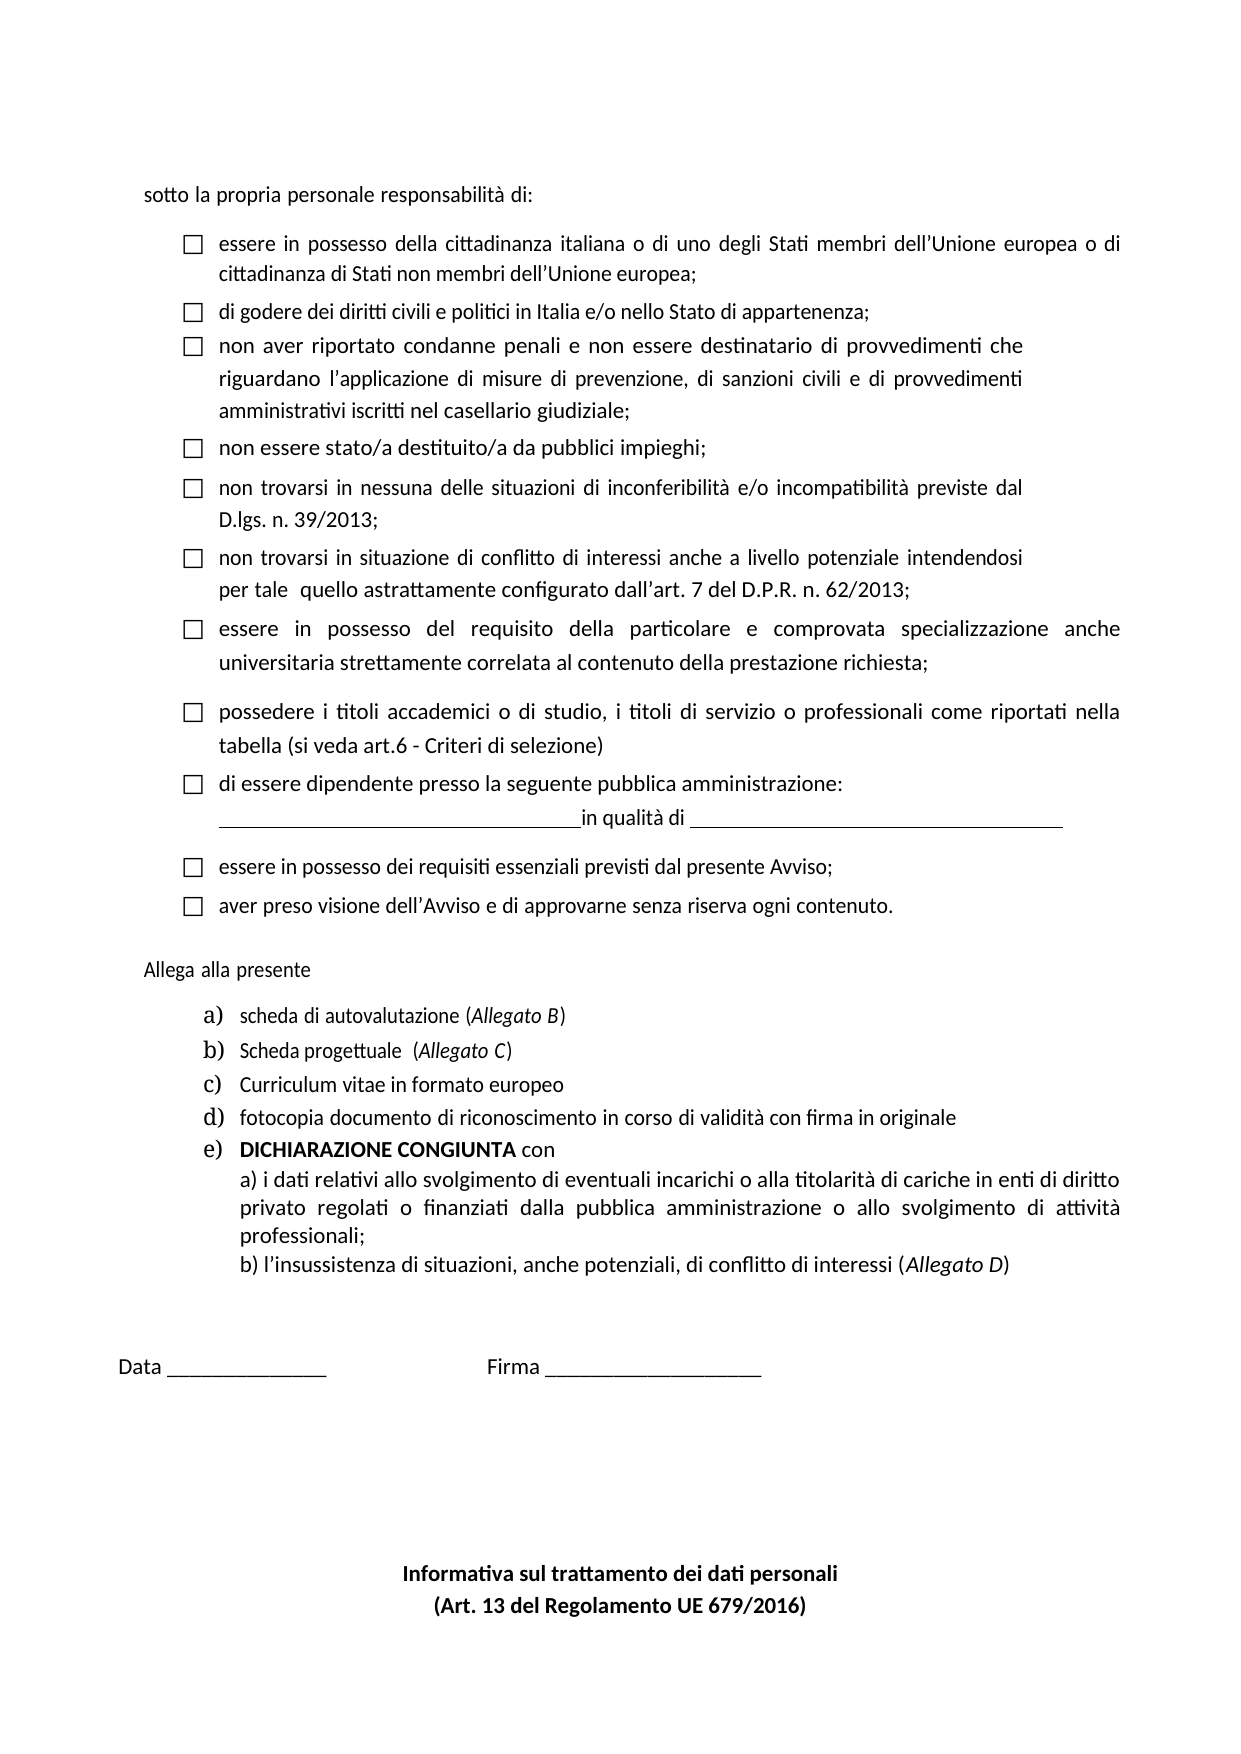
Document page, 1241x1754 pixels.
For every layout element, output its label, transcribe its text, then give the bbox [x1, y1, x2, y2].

list non essere stato/a destituito/a da pubblici impieghi; [181, 429, 1122, 463]
list aver preso visione dell’Avviso e di approvarne senza riserva ogni contenuto. [181, 887, 1122, 921]
text Data ______________ Firma ___________________ [118, 1352, 1122, 1380]
text sotto la propria personale responsabilità di: [143, 180, 1122, 208]
list fotocopia documento di riconoscimento in corso di validità con firma in originale [203, 1100, 1122, 1132]
text (Art. 13 del Regolamento UE 679/2016) [118, 1591, 1122, 1619]
text Allega alla presente [143, 955, 1122, 983]
list non trovarsi in nessuna delle situazioni di inconferibilità e/o incompatibilità previste dal D.lgs. n. 39/2013; [181, 468, 1023, 533]
list b) l’insussistenza di situazioni, anche potenziali, di conflitto di interessi (Allegato D) [239, 1250, 1122, 1278]
list DICHIARAZIONE CONGIUNTA con [203, 1133, 1122, 1164]
list Scheda progettuale (Allegato C) [203, 1034, 1122, 1065]
list di essere dipendente presso la seguente pubblica amministrazione: [181, 765, 1122, 799]
list essere in possesso della cittadinanza italiana o di uno degli Stati membri dell’Unione europea o di cittadinanza di Stati non membri dell’Unione europea; [181, 225, 1122, 287]
list Curriculum vitae in formato europeo [203, 1068, 1122, 1099]
list scheda di autovalutazione (Allegato B) [203, 999, 1122, 1031]
text Informativa sul trattamento dei dati personali [118, 1559, 1122, 1587]
list essere in possesso del requisito della particolare e comprovata specializzazione anche universitaria strettamente correlata al contenuto della prestazione richiesta; [181, 609, 1122, 676]
list essere in possesso dei requisiti essenziali previsti dal presente Avviso; [181, 847, 1122, 882]
text in qualità di [218, 803, 1122, 831]
list di godere dei diritti civili e politici in Italia e/o nello Stato di appartenenza; [181, 292, 1122, 326]
list possedere i titoli accademici o di studio, i titoli di servizio o professionali come riportati nella tabella (si veda art.6 - Criteri di selezione) [181, 692, 1122, 759]
list non aver riportato condanne penali e non essere destinatario di provvedimenti che riguardano l’applicazione di misure di prevenzione, di sanzioni civili e di provvedimenti amministrativi iscritti nel casellario giudiziale; [181, 327, 1023, 424]
list non trovarsi in situazione di conflitto di interessi anche a livello potenziale intendendosi per tale quello astrattamente configurato dall’art. 7 del D.P.R. n. 62/2013; [181, 538, 1023, 603]
list a) i dati relativi allo svolgimento di eventuali incarichi o alla titolarità di cariche in enti di diritto privato regolati o finanziati dalla pubblica amministrazione o allo svolgimento di attività professionali; [239, 1165, 1122, 1249]
